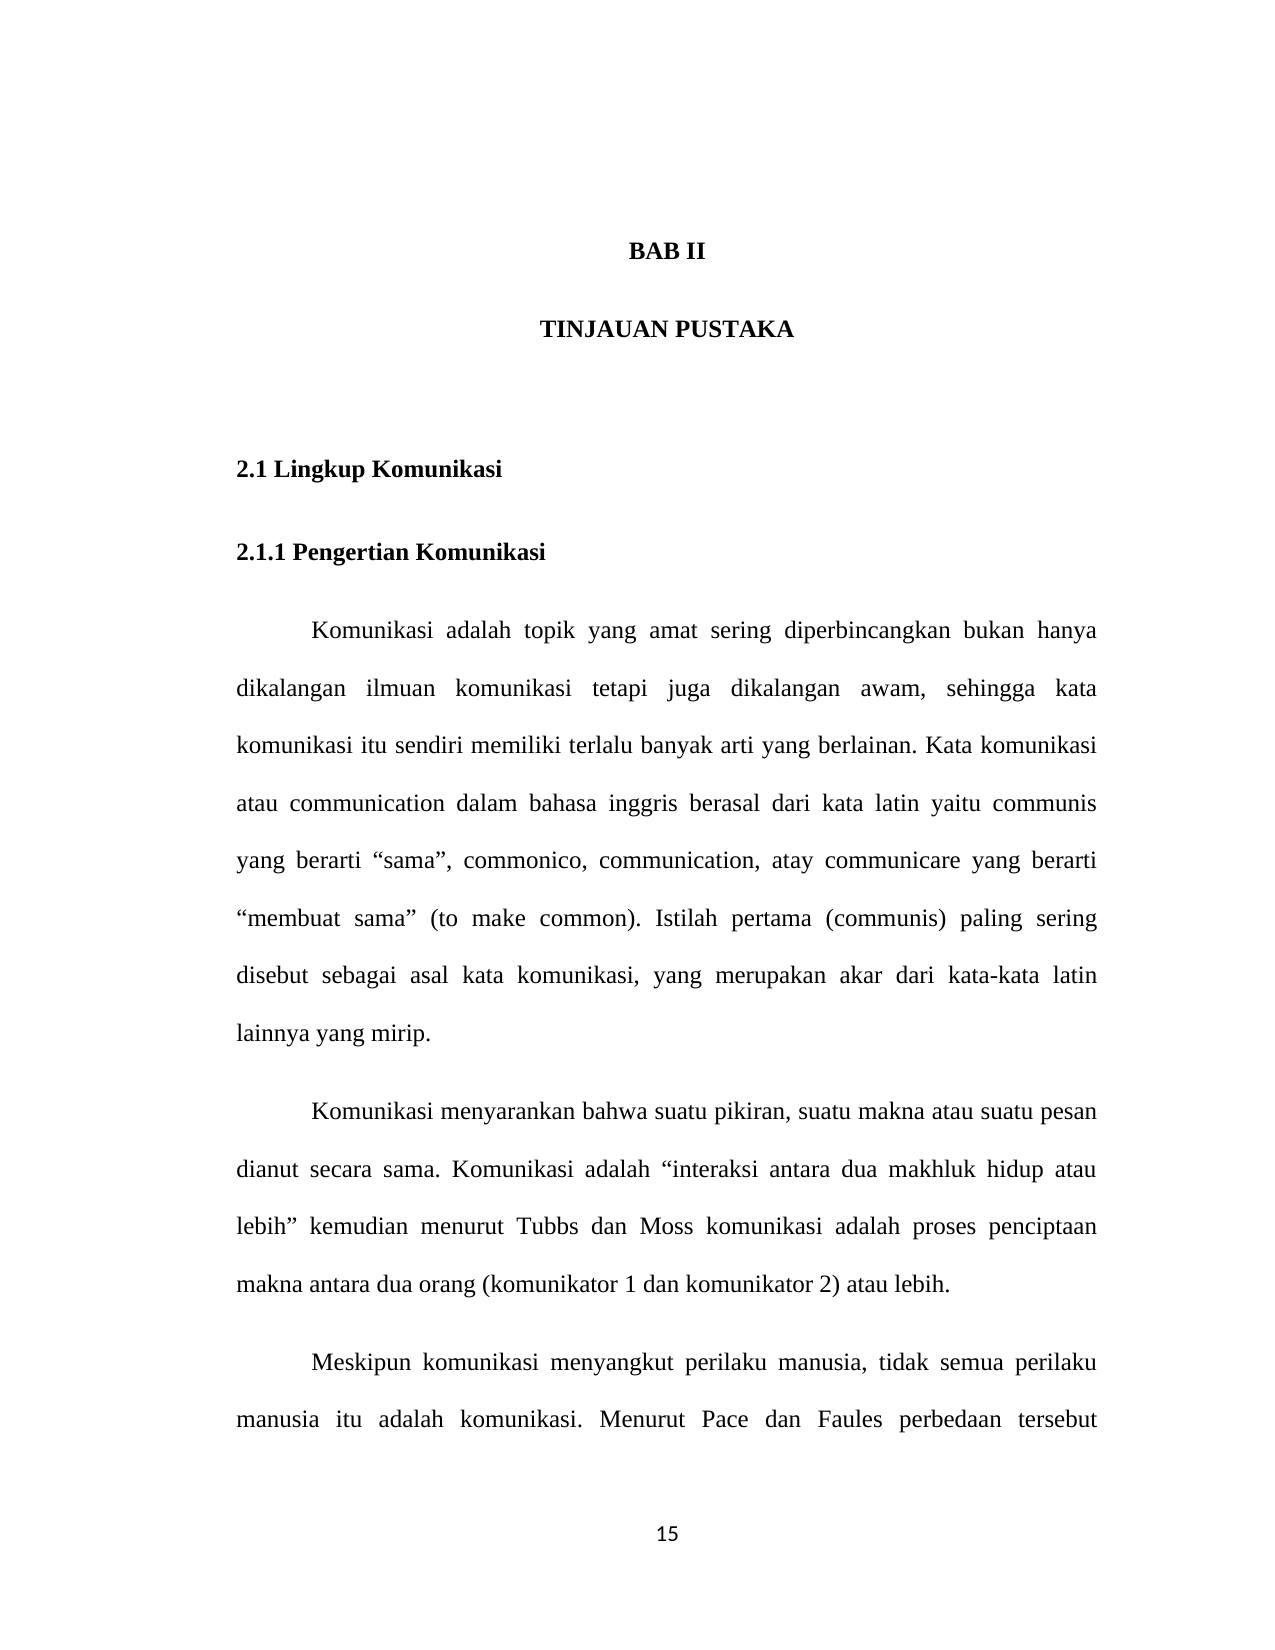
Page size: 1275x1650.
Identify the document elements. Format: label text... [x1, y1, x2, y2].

text 2.1.1 Pengertian Komunikasi [236, 537, 1098, 566]
text BAB II [236, 236, 1098, 265]
text 2.1 Lingkup Komunikasi [236, 454, 1098, 483]
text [236, 1347, 1098, 1433]
text TINJAUAN PUSTAKA [236, 314, 1098, 343]
text Komunikasi adalah topik yang amat sering diperbincangkan bukan hanya dikalangan ilmuan komunikasi tetapi juga dikalangan awam, sehingga kata komunikasi itu sendiri memiliki terlalu banyak arti yang berlainan. Kata komunikasi atau communication dalam bahasa inggris berasal dari kata latin yaitu communis yang berarti “sama”, commonico, communication, atay communicare yang berarti “membuat sama” (to make common). Istilah pertama (communis) paling sering disebut sebagai asal kata komunikasi, yang merupakan akar dari kata-kata latin lainnya yang mirip. [236, 615, 1098, 1047]
text Komunikasi menyarankan bahwa suatu pikiran, suatu makna atau suatu pesan dianut secara sama. Komunikasi adalah “interaksi antara dua makhluk hidup atau lebih” kemudian menurut Tubbs dan Moss komunikasi adalah proses penciptaan makna antara dua orang (komunikator 1 dan komunikator 2) atau lebih. [236, 1096, 1098, 1297]
